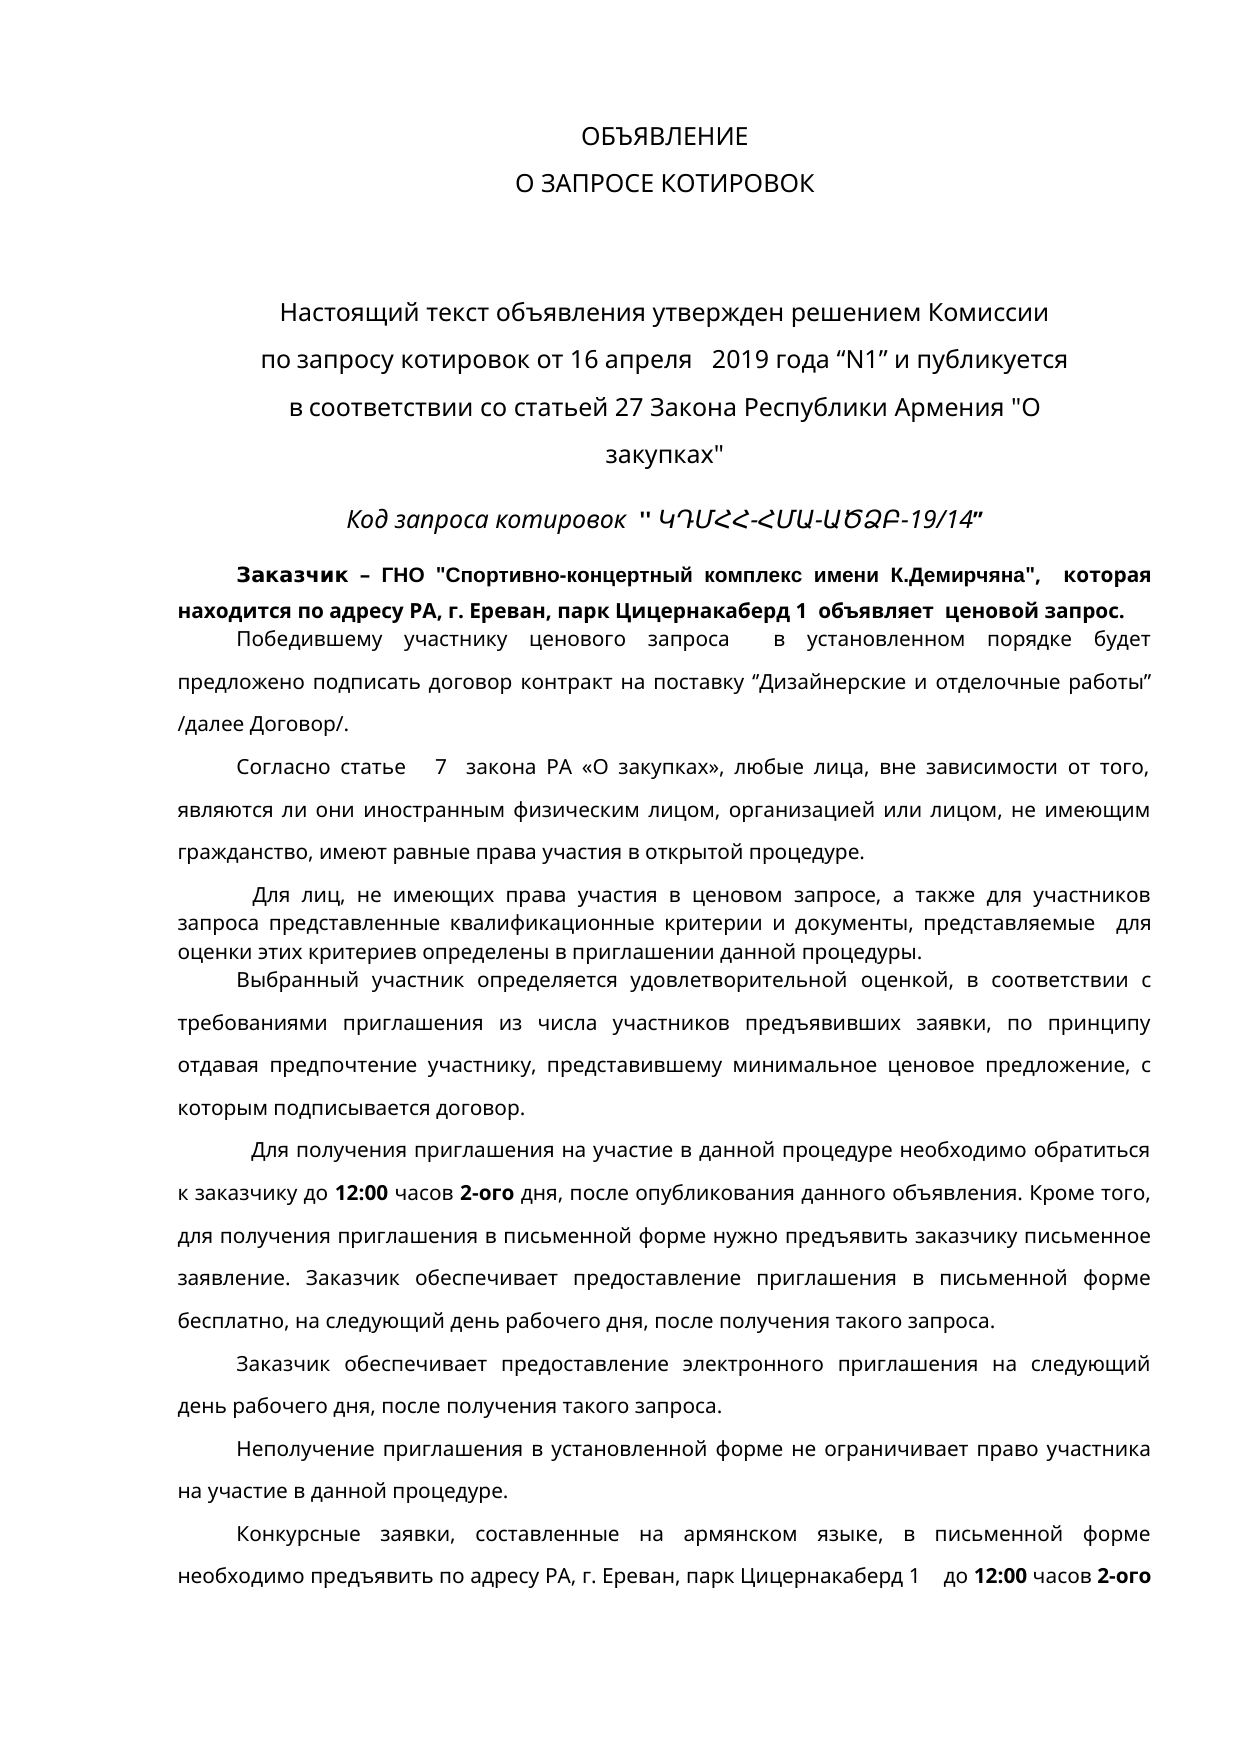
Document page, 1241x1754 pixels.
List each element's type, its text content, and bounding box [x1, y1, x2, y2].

text Победившему участнику ценового запроса в установленном порядке будет предложено подписать договор контракт на поставку ‘’Дизайнерские и отделочные работы’’ /далее Договор/. [177, 624, 1152, 738]
text Согласно статье 7 закона РА «О закупках», любые лица, вне зависимости от того, являются ли они иностранным физическим лицом, организацией или лицом, не имеющим гражданство, имеют равные права участия в открытой процедуре. [177, 752, 1152, 866]
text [177, 1519, 1152, 1590]
text Для лиц, не имеющих права участия в ценовом запросе, а также для участников запроса представленные квалификационные критерии и документы, представляемые для оценки этих критериев определены в приглашении данной процедуры. [177, 880, 1152, 965]
text Код запроса котировок '' ԿԴՄՀՀ-ՀՄԱ-ԱԾՁԲ-19/14’’ [177, 501, 1152, 535]
text Заказчик – ГНО "Спортивно-концертный комплекс имени К.Демирчяна", которая находится по адресу РА, г. Ереван, парк Цицернакаберд 1 объявляет ценовой запрос. [177, 552, 1152, 624]
text Выбранный участник определяется удовлетворительной оценкой, в соответствии с требованиями приглашения из числа участников предъявивших заявки, по принципу отдавая предпочтение участнику, представившему минимальное ценовое предложение, с которым подписывается договор. [177, 965, 1152, 1121]
text Неполучение приглашения в установленной форме не ограничивает право участника на участие в данной процедуре. [177, 1434, 1152, 1505]
text Для получения приглашения на участие в данной процедуре необходимо обратиться к заказчику до 12:00 часов 2-ого дня, после опубликования данного объявления. Кроме того, для получения приглашения в письменной форме нужно предъявить заказчику письменное заявление. Заказчик обеспечивает предоставление приглашения в письменной форме бесплатно, на следующий день рабочего дня, после получения такого запроса. [177, 1136, 1152, 1334]
text Настоящий текст объявления утвержден решением Комиссии по запросу котировок от 16 апреля 2019 года “N1” и публикуется в соответствии со статьей 27 Закона Республики Армения "О закупках" [236, 294, 1093, 471]
text ОБЪЯВЛЕНИЕ О ЗАПРОСЕ КОТИРОВОК [236, 118, 1093, 200]
text Заказчик обеспечивает предоставление электронного приглашения на следующий день рабочего дня, после получения такого запроса. [177, 1349, 1152, 1420]
